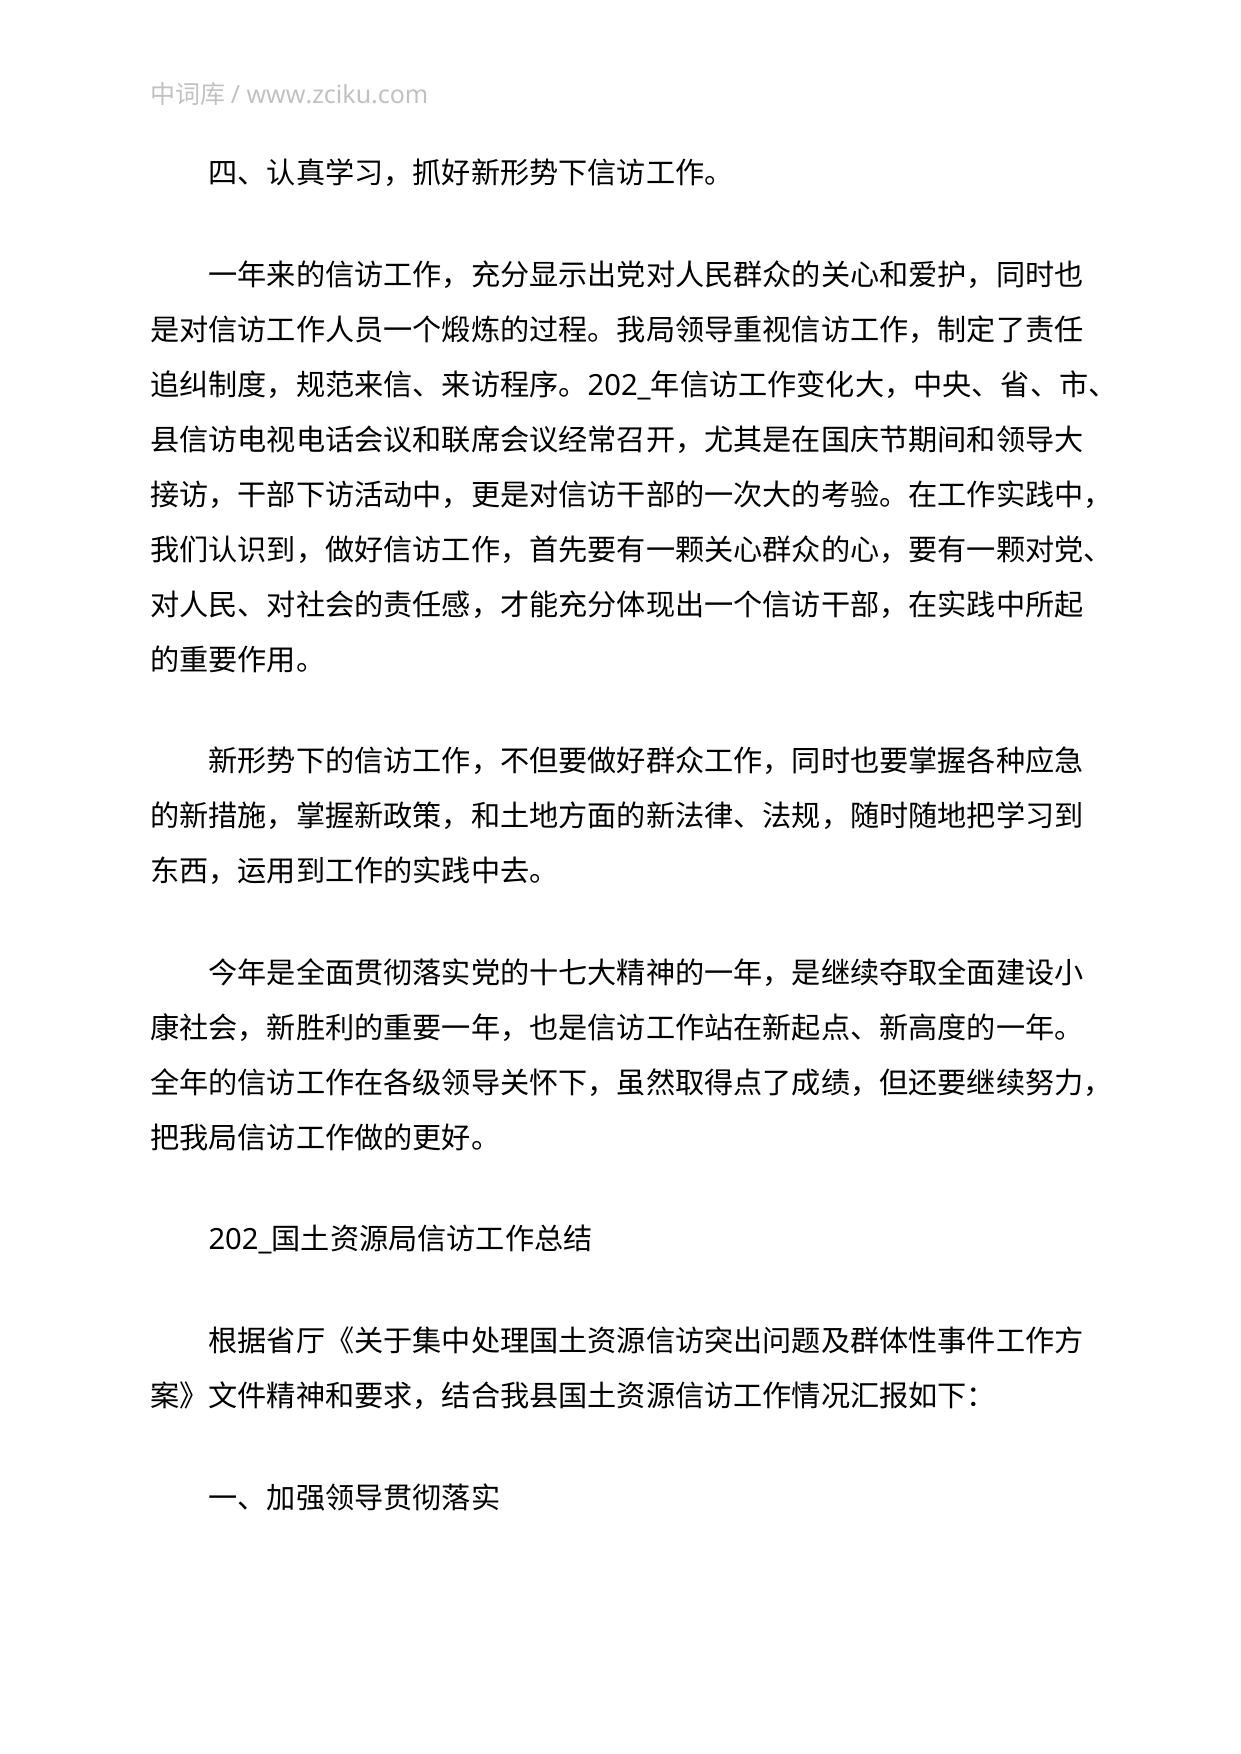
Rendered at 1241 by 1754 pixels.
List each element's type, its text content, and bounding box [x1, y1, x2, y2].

text 202_国土资源局信访工作总结 [150, 1216, 1090, 1258]
text 四、认真学习，抓好新形势下信访工作。 [150, 150, 1090, 192]
text 一、加强领导贯彻落实 [150, 1474, 1090, 1517]
text 新形势下的信访工作，不但要做好群众工作，同时也要掌握各种应急的新措施，掌握新政策，和土地方面的新法律、法规，随时随地把学习到东西，运用到工作的实践中去。 [150, 738, 1090, 890]
text 今年是全面贯彻落实党的十七大精神的一年，是继续夺取全面建设小康社会，新胜利的重要一年，也是信访工作站在新起点、新高度的一年。全年的信访工作在各级领导关怀下，虽然取得点了成绩，但还要继续努力，把我局信访工作做的更好。 [150, 949, 1090, 1156]
text 一年来的信访工作，充分显示出党对人民群众的关心和爱护，同时也是对信访工作人员一个煅炼的过程。我局领导重视信访工作，制定了责任追纠制度，规范来信、来访程序。202_年信访工作变化大，中央、省、市、县信访电视电话会议和联席会议经常召开，尤其是在国庆节期间和领导大接访，干部下访活动中，更是对信访干部的一次大的考验。在工作实践中，我们认识到，做好信访工作，首先要有一颗关心群众的心，要有一颗对党、对人民、对社会的责任感，才能充分体现出一个信访干部，在实践中所起的重要作用。 [150, 252, 1090, 678]
text 根据省厅《关于集中处理国土资源信访突出问题及群体性事件工作方案》文件精神和要求，结合我县国土资源信访工作情况汇报如下： [150, 1318, 1090, 1415]
